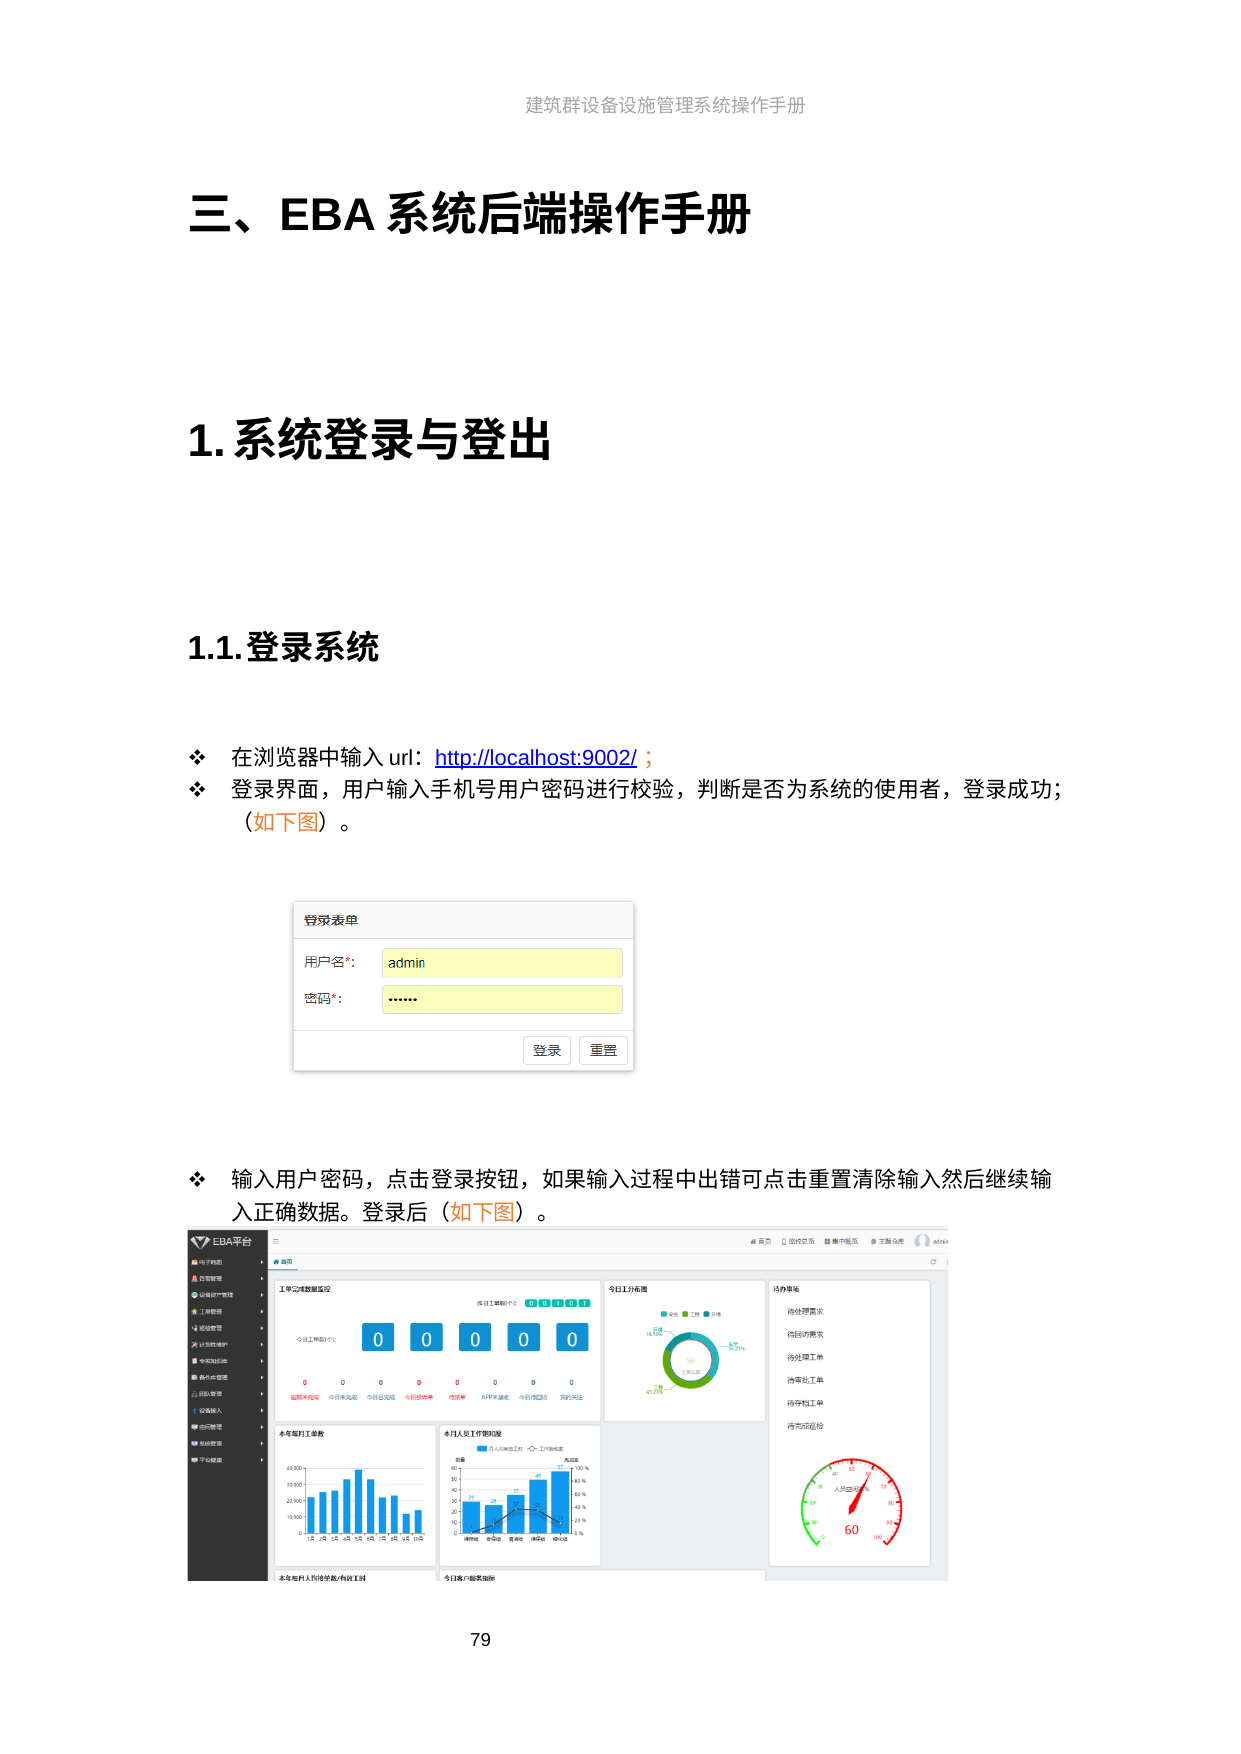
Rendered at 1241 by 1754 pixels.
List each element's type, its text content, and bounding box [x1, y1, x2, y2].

subtitle EBA系统后端操作手册 [187, 162, 1053, 259]
list 在浏览器中输入url：http://localhost:9002/ ； [187, 739, 1053, 772]
subtitle 系统登录与登出 [187, 388, 1053, 485]
picture [209, 836, 709, 1134]
picture [187, 1226, 949, 1581]
list 登录界面，用户输入手机号用户密码进行校验，判断是否为系统的使用者，登录成功；（如下图）。 [187, 772, 1053, 837]
subtitle 登录系统 [187, 612, 1053, 677]
list 输入用户密码，点击登录按钮，如果输入过程中出错可点击重置清除输入然后继续输入正确数据。登录后（如下图）。 [187, 1162, 1053, 1227]
